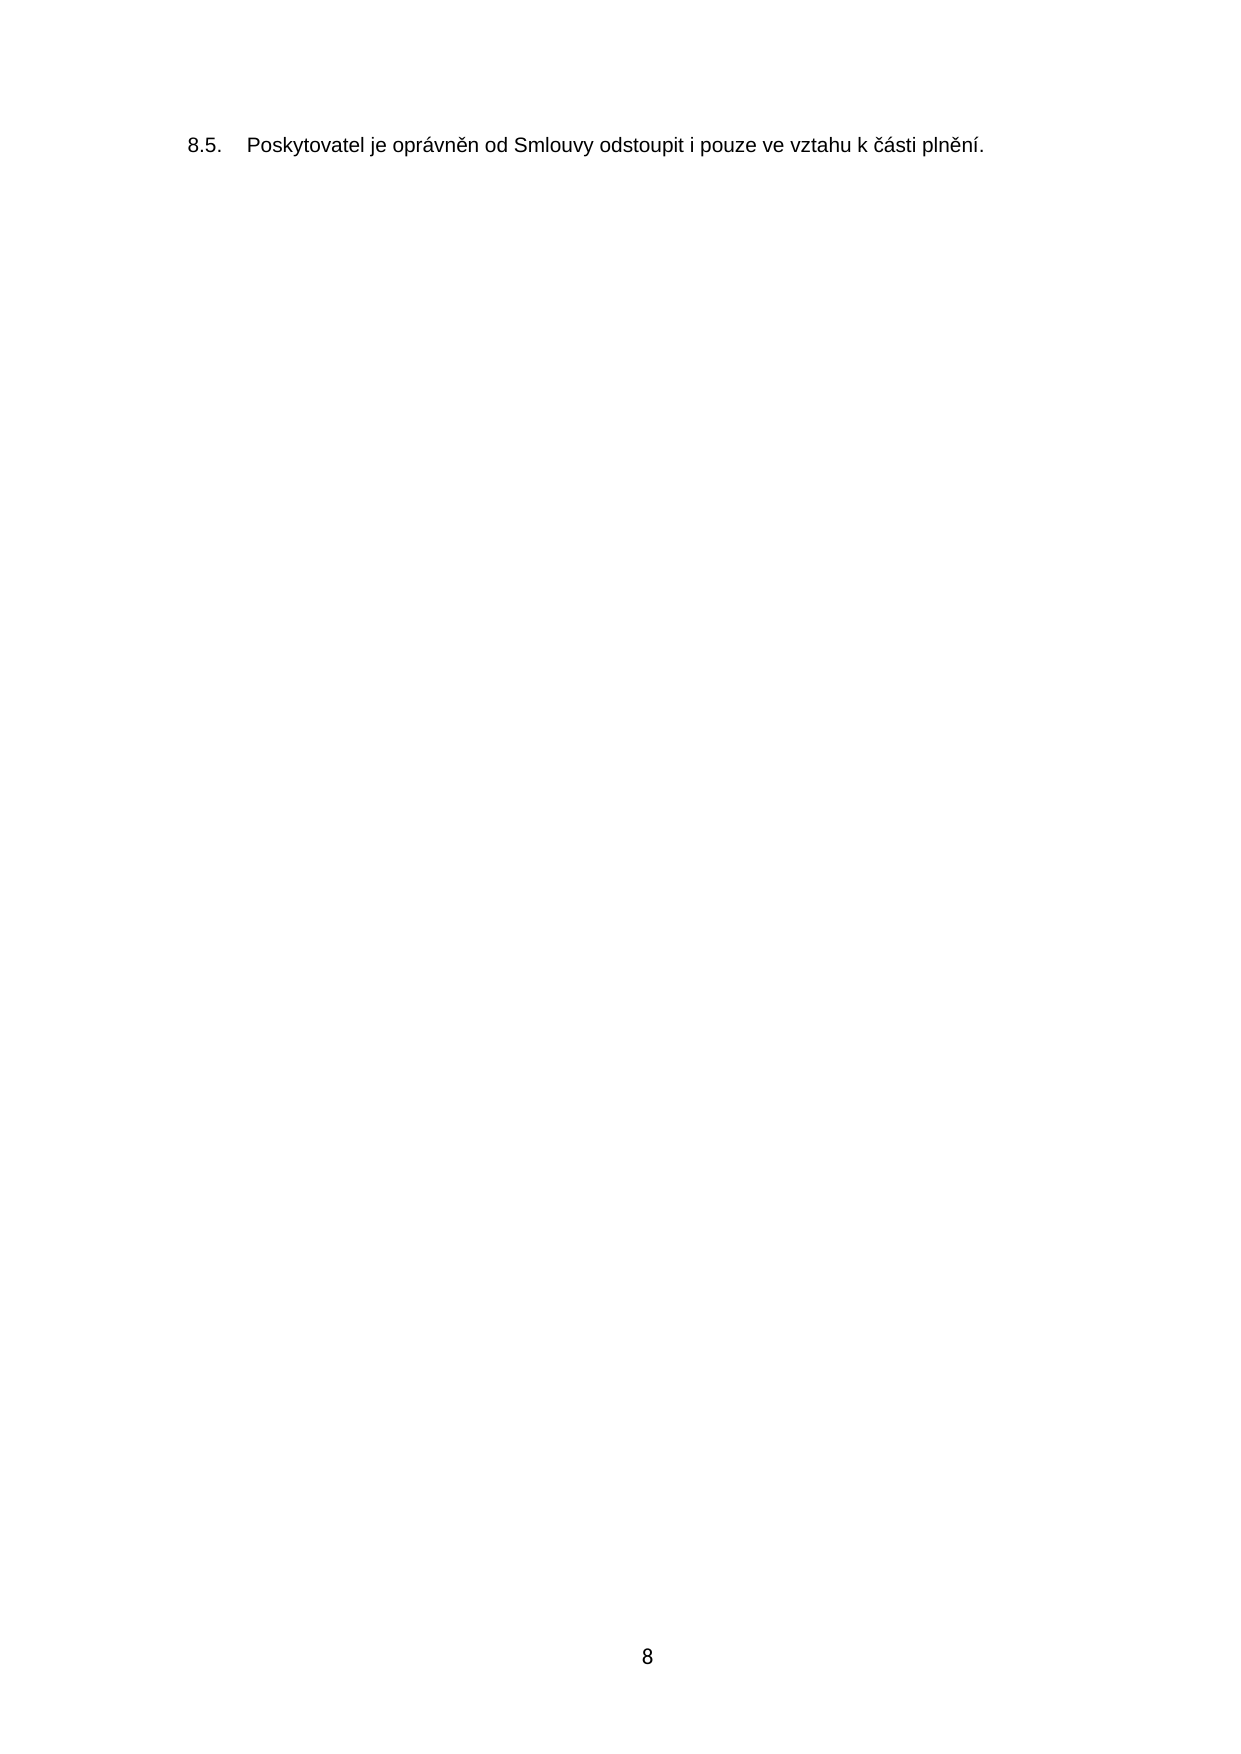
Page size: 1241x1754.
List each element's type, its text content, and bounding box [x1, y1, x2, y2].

subtitle Poskytovatel je oprávněn od Smlouvy odstoupit i pouze ve vztahu k části plnění. [187, 133, 1107, 157]
